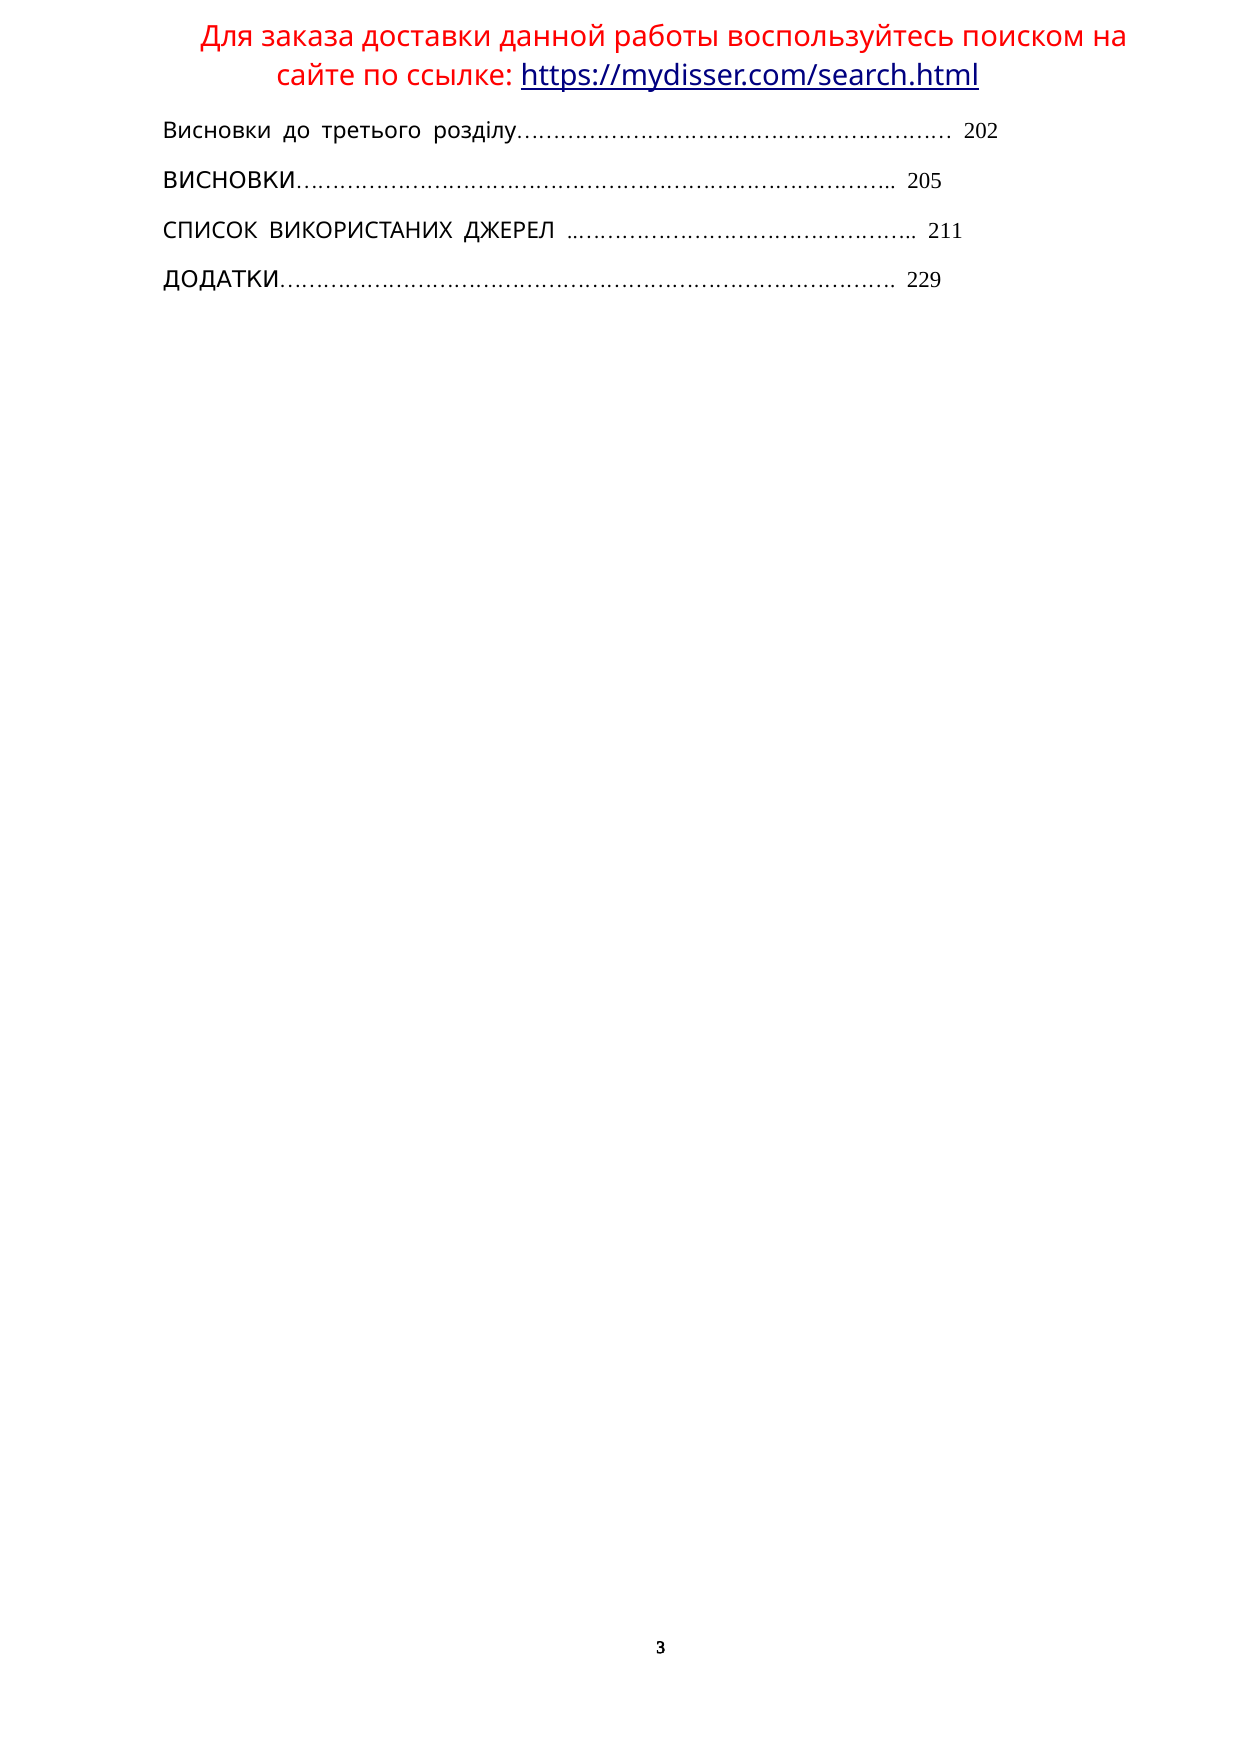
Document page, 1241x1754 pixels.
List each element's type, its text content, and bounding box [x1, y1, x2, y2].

text Висновкидотретьогорозділу…………………………………………………… [103, 115, 1152, 144]
text ВИСНОВКИ……………………………………………………………………… [103, 164, 1152, 193]
text ДОДАТКИ………………………………………………………………………… [103, 264, 1152, 292]
text СПИСОКВИКОРИСТАНИХДЖЕРЕЛ……………………………………… [103, 214, 1152, 243]
